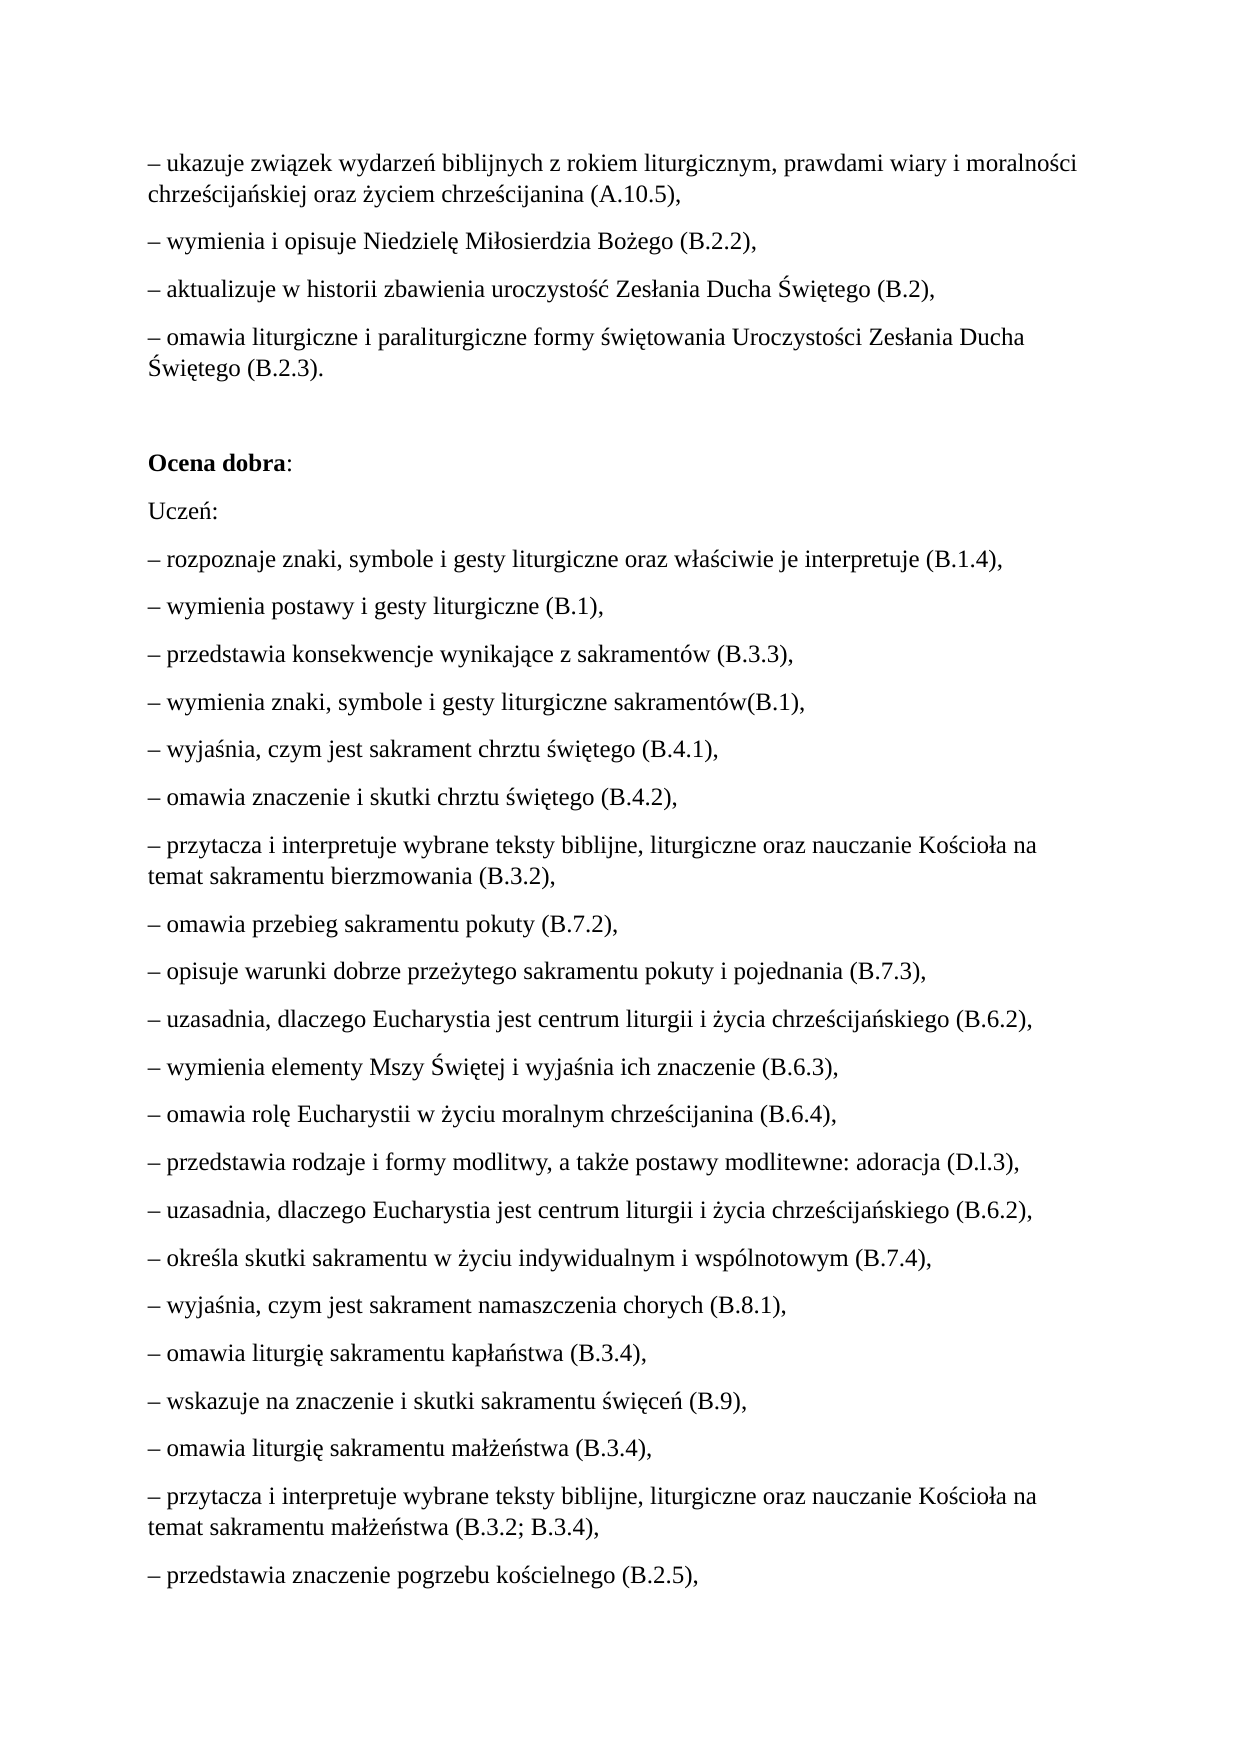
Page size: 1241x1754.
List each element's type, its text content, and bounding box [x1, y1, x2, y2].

text – omawia liturgię sakramentu małżeństwa (B.3.4), [148, 1433, 1093, 1462]
text – wskazuje na znaczenie i skutki sakramentu święceń (B.9), [148, 1386, 1093, 1414]
text – przedstawia znaczenie pogrzebu kościelnego (B.2.5), [148, 1560, 1093, 1589]
text Ocena dobra: [148, 448, 1093, 477]
text – określa skutki sakramentu w życiu indywidualnym i wspólnotowym (B.7.4), [148, 1243, 1093, 1271]
text – przytacza i interpretuje wybrane teksty biblijne, liturgiczne oraz nauczanie Kościoła na temat sakramentu małżeństwa (B.3.2; B.3.4), [148, 1481, 1093, 1541]
text – uzasadnia, dlaczego Eucharystia jest centrum liturgii i życia chrześcijańskiego (B.6.2), [148, 1004, 1093, 1033]
text – omawia przebieg sakramentu pokuty (B.7.2), [148, 909, 1093, 937]
text – przedstawia konsekwencje wynikające z sakramentów (B.3.3), [148, 639, 1093, 668]
text – opisuje warunki dobrze przeżytego sakramentu pokuty i pojednania (B.7.3), [148, 956, 1093, 985]
text – ukazuje związek wydarzeń biblijnych z rokiem liturgicznym, prawdami wiary i moralności chrześcijańskiej oraz życiem chrześcijanina (A.10.5), [148, 148, 1093, 207]
text – wymienia elementy Mszy Świętej i wyjaśnia ich znaczenie (B.6.3), [148, 1052, 1093, 1081]
text – wymienia postawy i gesty liturgiczne (B.1), [148, 591, 1093, 620]
text – wyjaśnia, czym jest sakrament chrztu świętego (B.4.1), [148, 734, 1093, 763]
text – przytacza i interpretuje wybrane teksty biblijne, liturgiczne oraz nauczanie Kościoła na temat sakramentu bierzmowania (B.3.2), [148, 830, 1093, 890]
text – omawia znaczenie i skutki chrztu świętego (B.4.2), [148, 782, 1093, 811]
text – omawia liturgiczne i paraliturgiczne formy świętowania Uroczystości Zesłania Ducha Świętego (B.2.3). [148, 322, 1093, 382]
text – uzasadnia, dlaczego Eucharystia jest centrum liturgii i życia chrześcijańskiego (B.6.2), [148, 1195, 1093, 1224]
text – wymienia znaki, symbole i gesty liturgiczne sakramentów(B.1), [148, 687, 1093, 716]
text – omawia rolę Eucharystii w życiu moralnym chrześcijanina (B.6.4), [148, 1099, 1093, 1128]
text – aktualizuje w historii zbawienia uroczystość Zesłania Ducha Świętego (B.2), [148, 274, 1093, 303]
text – omawia liturgię sakramentu kapłaństwa (B.3.4), [148, 1338, 1093, 1367]
text – wymienia i opisuje Niedzielę Miłosierdzia Bożego (B.2.2), [148, 226, 1093, 255]
text – wyjaśnia, czym jest sakrament namaszczenia chorych (B.8.1), [148, 1290, 1093, 1319]
text Uczeń: [148, 496, 1093, 525]
text – przedstawia rodzaje i formy modlitwy, a także postawy modlitewne: adoracja (D.l.3), [148, 1147, 1093, 1176]
text – rozpoznaje znaki, symbole i gesty liturgiczne oraz właściwie je interpretuje (B.1.4), [148, 544, 1093, 572]
